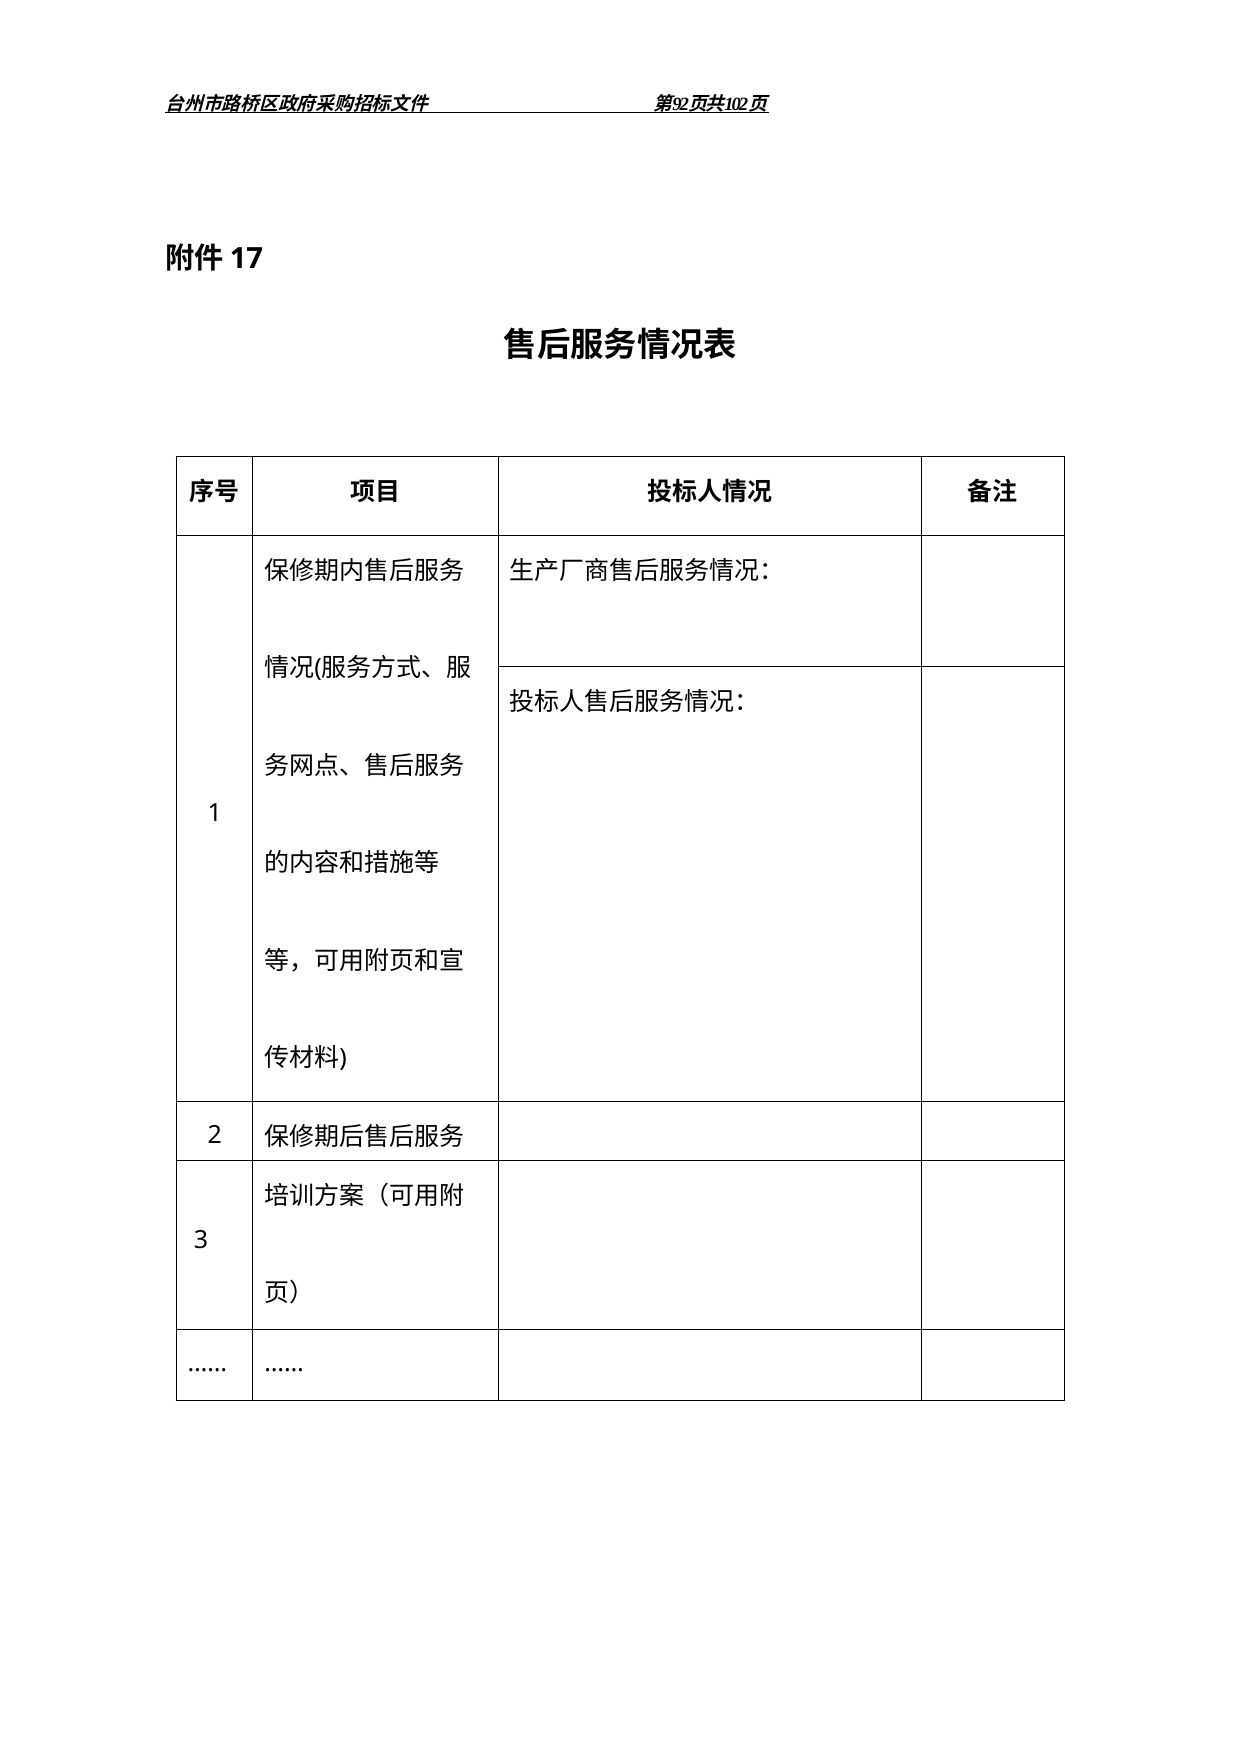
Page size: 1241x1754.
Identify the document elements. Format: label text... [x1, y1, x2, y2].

table_header 投标人情况 [499, 457, 921, 535]
table_cell [499, 1330, 921, 1400]
table_cell 保修期内售后服务情况(服务方式、服务网点、售后服务的内容和措施等等，可用附页和宣传材料) [253, 536, 498, 1101]
table_cell [499, 1161, 921, 1328]
table_cell 生产厂商售后服务情况： [499, 536, 921, 666]
table_cell [922, 1161, 1064, 1328]
table_cell …… [177, 1330, 252, 1400]
table_cell 培训方案（可用附页） [253, 1161, 498, 1328]
table_cell [922, 1102, 1064, 1160]
table_header 项目 [253, 457, 498, 535]
text 附件17 [165, 223, 1075, 288]
table_cell [922, 1330, 1064, 1400]
table_cell 2 [177, 1102, 252, 1160]
table_cell [922, 536, 1064, 666]
table_cell 保修期后售后服务 [253, 1102, 498, 1160]
table_header 序号 [177, 457, 252, 535]
table_cell 3 [177, 1161, 252, 1328]
text 售后服务情况表 [165, 309, 1075, 374]
table_cell [922, 667, 1064, 1101]
table_cell 投标人售后服务情况： [499, 667, 921, 1101]
table_cell 1 [177, 536, 252, 1101]
table_header 备注 [922, 457, 1064, 535]
table_cell …… [253, 1330, 498, 1400]
table_cell [499, 1102, 921, 1160]
